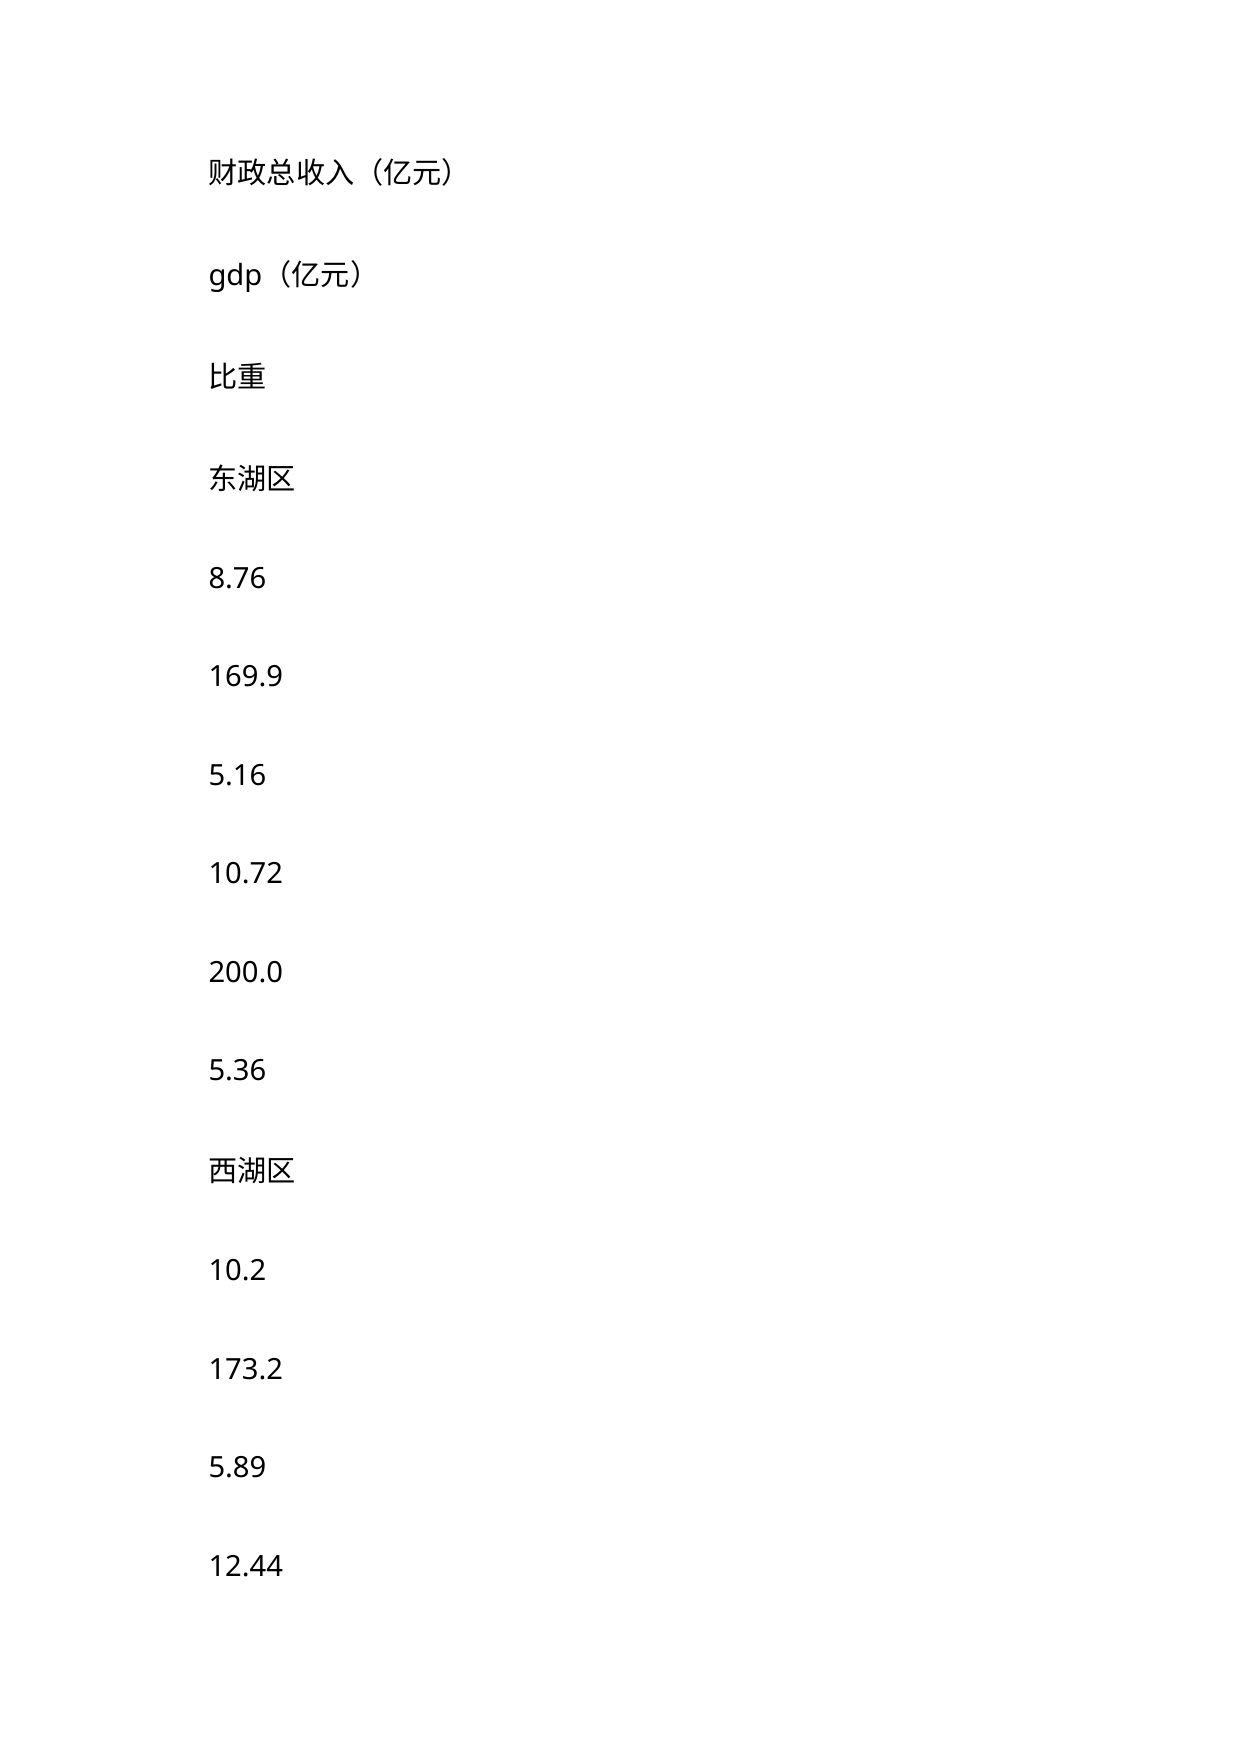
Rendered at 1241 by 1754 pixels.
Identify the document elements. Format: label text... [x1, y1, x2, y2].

text 财政总收入（亿元） [150, 150, 1090, 192]
text 10.72 [150, 853, 1090, 892]
text 200.0 [150, 951, 1090, 991]
text 10.2 [150, 1250, 1090, 1289]
text 东湖区 [150, 456, 1090, 498]
text 5.36 [150, 1049, 1090, 1089]
text 8.76 [150, 557, 1090, 597]
text 5.16 [150, 754, 1090, 794]
text 173.2 [150, 1348, 1090, 1388]
text 12.44 [150, 1545, 1090, 1585]
text 169.9 [150, 656, 1090, 695]
text 西湖区 [150, 1148, 1090, 1190]
text 比重 [150, 354, 1090, 396]
text gdp（亿元） [150, 252, 1090, 294]
text 5.89 [150, 1447, 1090, 1486]
